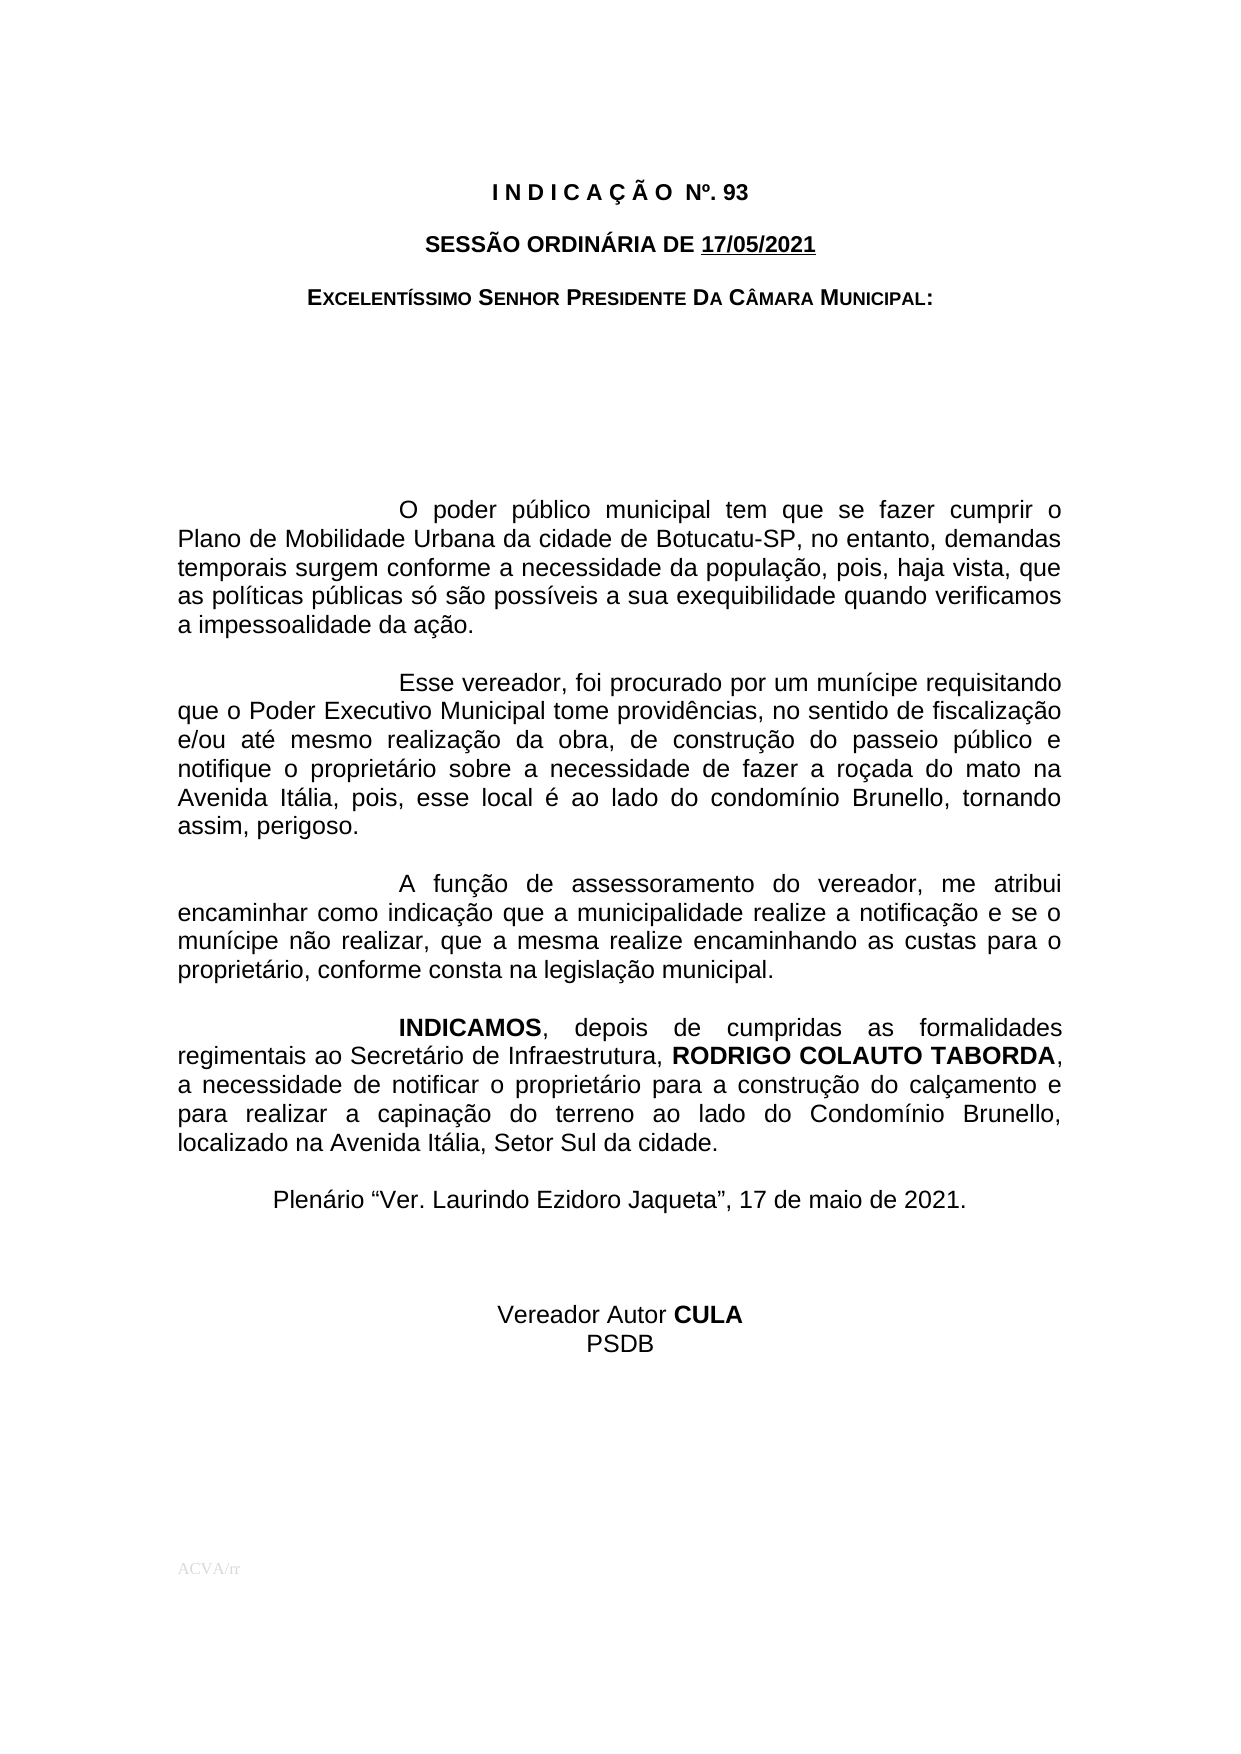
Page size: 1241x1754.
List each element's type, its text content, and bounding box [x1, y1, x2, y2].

text ACVA/rr [177, 1559, 1063, 1578]
text Vereador Autor CULA [177, 1300, 1063, 1329]
text INDICAMOS, depois de cumpridas as formalidades regimentais ao Secretário de Infraestrutura, RODRIGO COLAUTO TABORDA, a necessidade de notificar o proprietário para a construção do calçamento e para realizar a capinação do terreno ao lado do Condomínio Brunello, localizado na Avenida Itália, Setor Sul da cidade. [177, 1012, 1063, 1156]
text A função de assessoramento do vereador, me atribui encaminhar como indicação que a municipalidade realize a notificação e se o munícipe não realizar, que a mesma realize encaminhando as custas para o proprietário, conforme consta na legislação municipal. [177, 869, 1063, 984]
text O poder público municipal tem que se fazer cumprir o Plano de Mobilidade Urbana da cidade de Botucatu-SP, no entanto, demandas temporais surgem conforme a necessidade da população, pois, haja vista, que as políticas públicas só são possíveis a sua exequibilidade quando verificamos a impessoalidade da ação. [177, 495, 1063, 639]
text Excelentíssimo Senhor Presidente Da Câmara Municipal: [177, 284, 1063, 311]
text Esse vereador, foi procurado por um munícipe requisitando que o Poder Executivo Municipal tome providências, no sentido de fiscalização e/ou até mesmo realização da obra, de construção do passeio público e notifique o proprietário sobre a necessidade de fazer a roçada do mato na Avenida Itália, pois, esse local é ao lado do condomínio Brunello, tornando assim, perigoso. [177, 667, 1063, 840]
text PSDB [177, 1329, 1063, 1357]
text Plenário “Ver. Laurindo Ezidoro Jaqueta”, 17 de maio de 2021. [177, 1185, 1063, 1214]
text SESSÃO ORDINÁRIA DE 17/05/2021 [177, 231, 1063, 258]
text I N D I C A Ç Ã O Nº. 93 [177, 179, 1063, 205]
